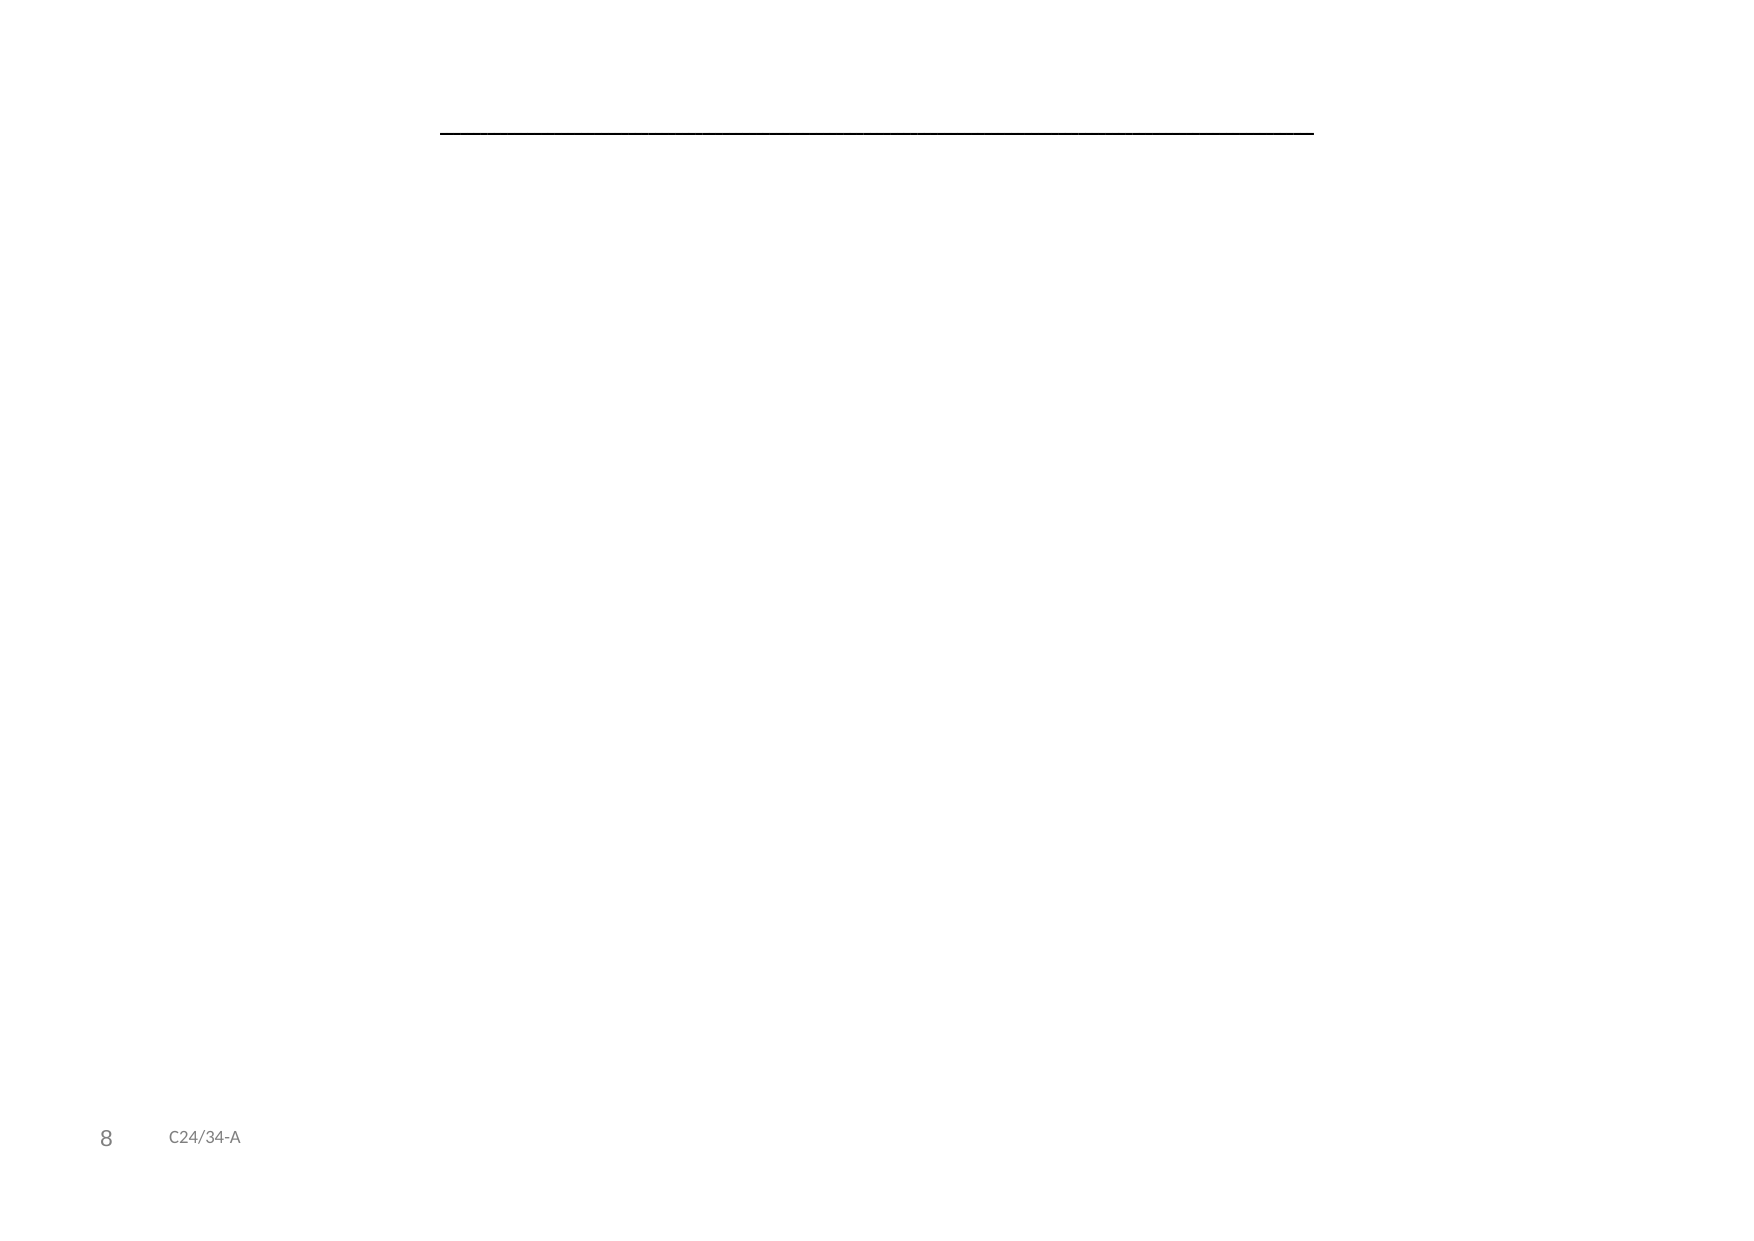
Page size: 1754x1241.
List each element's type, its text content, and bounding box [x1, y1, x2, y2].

text ــــــــــــــــــــــــــــــــــــــــــــــــــــــــــــــــــــــــــــــــــــــــــــــــــــــــــــــــــــــــــــــــــ [89, 118, 1665, 139]
